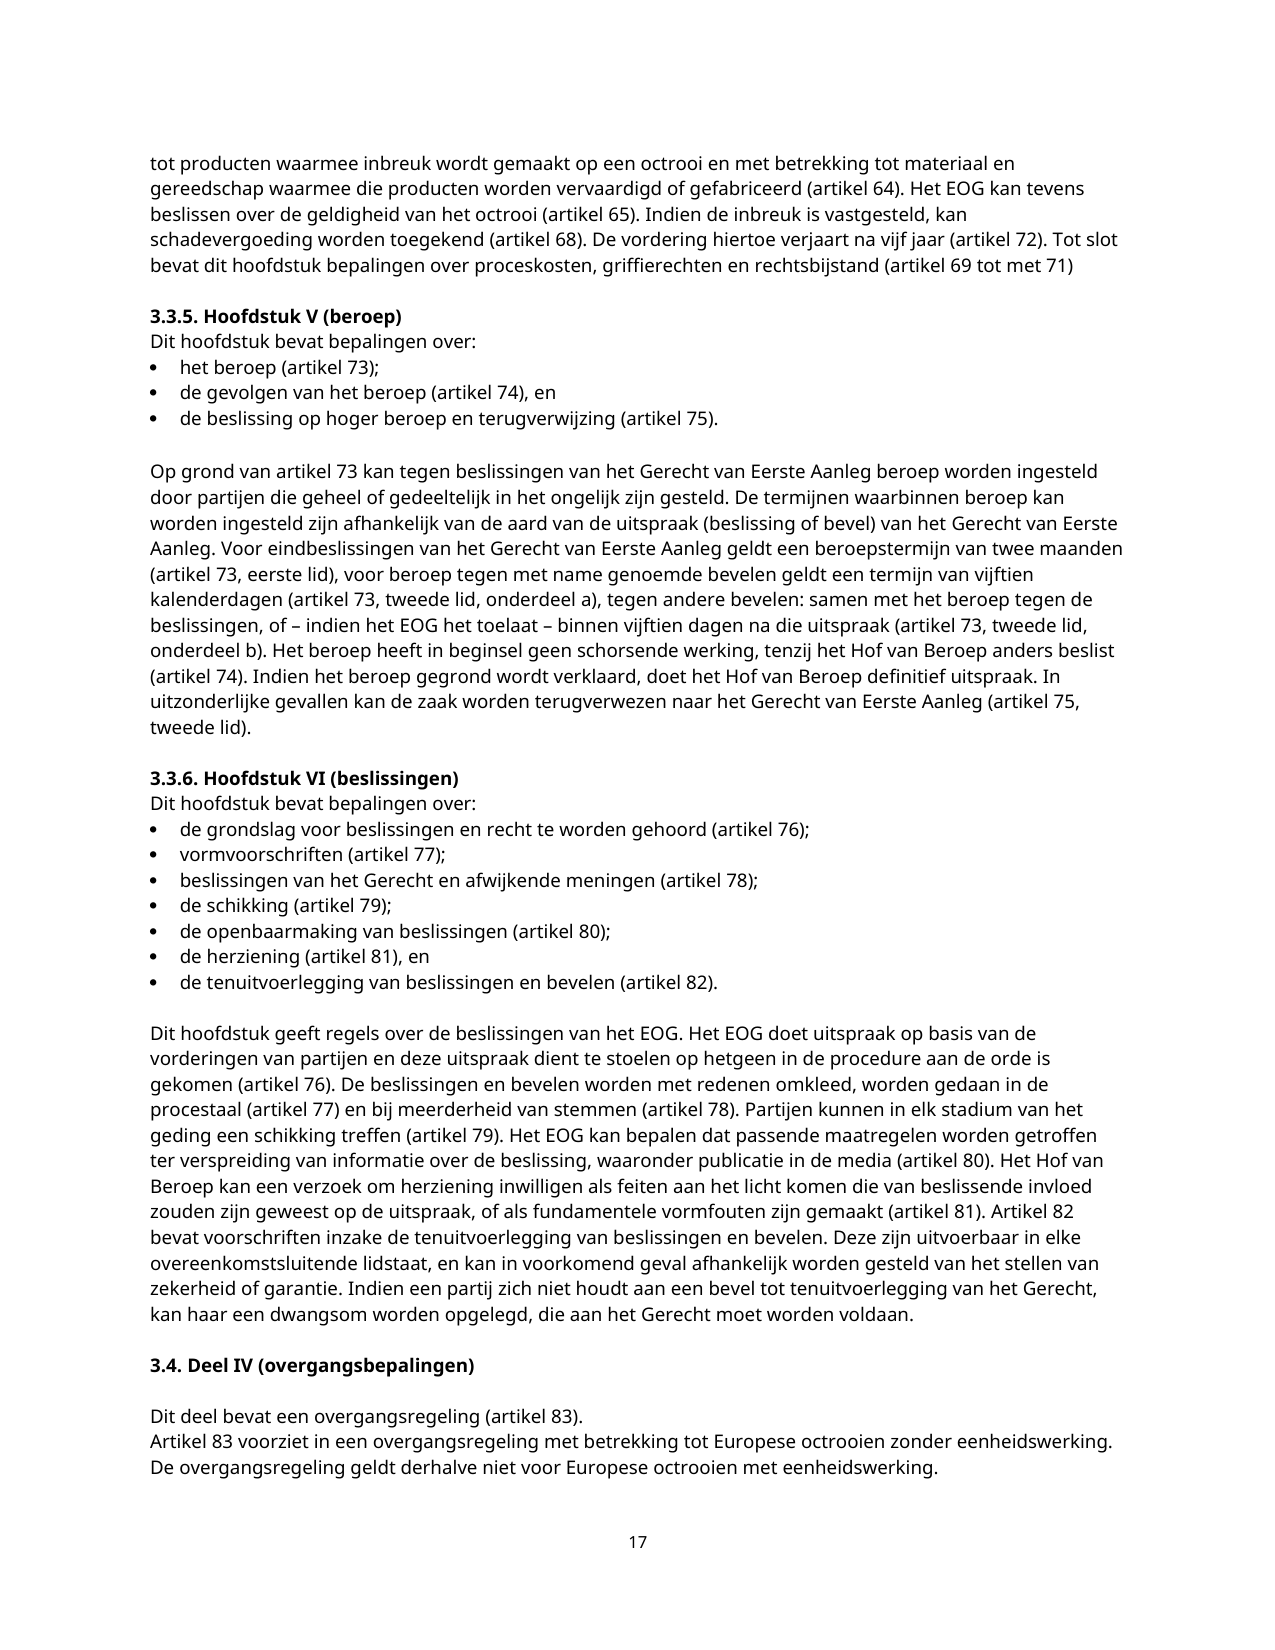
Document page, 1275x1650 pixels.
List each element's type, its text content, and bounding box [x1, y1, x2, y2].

text Dit hoofdstuk bevat bepalingen over: [150, 329, 1125, 354]
text Dit hoofdstuk geeft regels over de beslissingen van het EOG. Het EOG doet uitspraak op basis van de vorderingen van partijen en deze uitspraak dient te stoelen op hetgeen in de procedure aan de orde is gekomen (artikel 76). De beslissingen en bevelen worden met redenen omkleed, worden gedaan in de procestaal (artikel 77) en bij meerderheid van stemmen (artikel 78). Partijen kunnen in elk stadium van het geding een schikking treffen (artikel 79). Het EOG kan bepalen dat passende maatregelen worden getroffen ter verspreiding van informatie over de beslissing, waaronder publicatie in de media (artikel 80). Het Hof van Beroep kan een verzoek om herziening inwilligen als feiten aan het licht komen die van beslissende invloed zouden zijn geweest op de uitspraak, of als fundamentele vormfouten zijn gemaakt (artikel 81). Artikel 82 bevat voorschriften inzake de tenuitvoerlegging van beslissingen en bevelen. Deze zijn uitvoerbaar in elke overeenkomstsluitende lidstaat, en kan in voorkomend geval afhankelijk worden gesteld van het stellen van zekerheid of garantie. Indien een partij zich niet houdt aan een bevel tot tenuitvoerlegging van het Gerecht, kan haar een dwangsom worden opgelegd, die aan het Gerecht moet worden voldaan. [150, 1020, 1125, 1326]
text 3.3.6. Hoofdstuk VI (beslissingen) [150, 765, 1125, 791]
text 3.3.5. Hoofdstuk V (beroep) [150, 303, 1125, 329]
text Dit deel bevat een overgangsregeling (artikel 83). [150, 1403, 1125, 1428]
list de gevolgen van het beroep (artikel 74), en [150, 380, 1125, 405]
text Artikel 83 voorziet in een overgangsregeling met betrekking tot Europese octrooien zonder eenheidswerking. De overgangsregeling geldt derhalve niet voor Europese octrooien met eenheidswerking. [150, 1428, 1125, 1479]
list het beroep (artikel 73); [150, 354, 1125, 380]
list de herziening (artikel 81), en [150, 944, 1125, 969]
list vormvoorschriften (artikel 77); [150, 842, 1125, 867]
list de beslissing op hoger beroep en terugverwijzing (artikel 75). [150, 405, 1125, 459]
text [150, 150, 1125, 278]
list de schikking (artikel 79); [150, 893, 1125, 918]
text Dit hoofdstuk bevat bepalingen over: [150, 791, 1125, 816]
list de grondslag voor beslissingen en recht te worden gehoord (artikel 76); [150, 816, 1125, 842]
list beslissingen van het Gerecht en afwijkende meningen (artikel 78); [150, 867, 1125, 893]
list de tenuitvoerlegging van beslissingen en bevelen (artikel 82). [150, 969, 1125, 995]
text 3.4. Deel IV (overgangsbepalingen) [150, 1352, 1125, 1377]
list de openbaarmaking van beslissingen (artikel 80); [150, 918, 1125, 944]
text Op grond van artikel 73 kan tegen beslissingen van het Gerecht van Eerste Aanleg beroep worden ingesteld door partijen die geheel of gedeeltelijk in het ongelijk zijn gesteld. De termijnen waarbinnen beroep kan worden ingesteld zijn afhankelijk van de aard van de uitspraak (beslissing of bevel) van het Gerecht van Eerste Aanleg. Voor eindbeslissingen van het Gerecht van Eerste Aanleg geldt een beroepstermijn van twee maanden (artikel 73, eerste lid), voor beroep tegen met name genoemde bevelen geldt een termijn van vijftien kalenderdagen (artikel 73, tweede lid, onderdeel a), tegen andere bevelen: samen met het beroep tegen de beslissingen, of – indien het EOG het toelaat – binnen vijftien dagen na die uitspraak (artikel 73, tweede lid, onderdeel b). Het beroep heeft in beginsel geen schorsende werking, tenzij het Hof van Beroep anders beslist (artikel 74). Indien het beroep gegrond wordt verklaard, doet het Hof van Beroep definitief uitspraak. In uitzonderlijke gevallen kan de zaak worden terugverwezen naar het Gerecht van Eerste Aanleg (artikel 75, tweede lid). [150, 459, 1125, 739]
